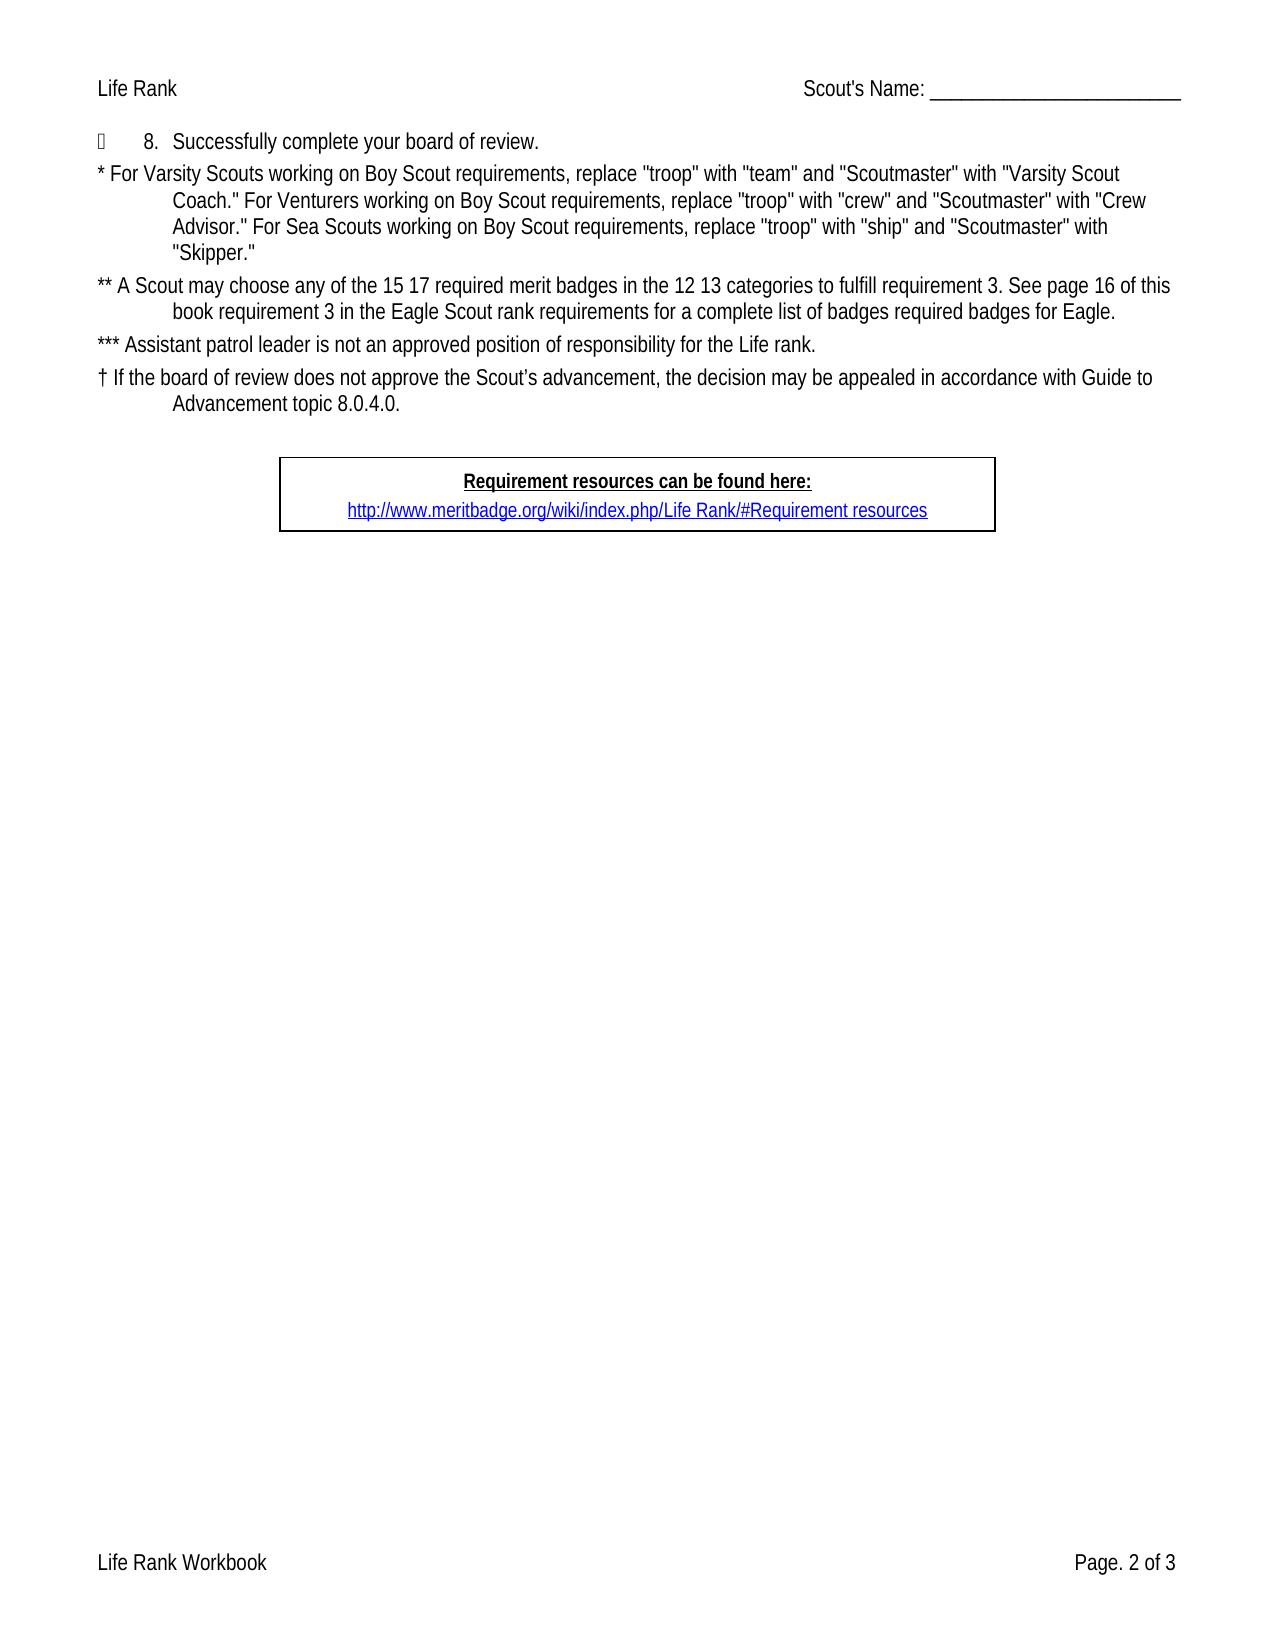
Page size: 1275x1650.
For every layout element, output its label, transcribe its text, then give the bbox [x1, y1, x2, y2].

text * For Varsity Scouts working on Boy Scout requirements, replace "troop" with "team" and "Scoutmaster" with "Varsity Scout Coach." For Venturers working on Boy Scout requirements, replace "troop" with "crew" and "Scoutmaster" with "Crew Advisor." For Sea Scouts working on Boy Scout requirements, replace "troop" with "ship" and "Scoutmaster" with "Skipper." [97, 160, 1177, 266]
text *** Assistant patrol leader is not an approved position of responsibility for the Life rank. [97, 331, 1177, 357]
text 8. Successfully complete your board of review. [97, 128, 1177, 154]
text † If the board of review does not approve the Scout’s advancement, the decision may be appealed in accordance with Guide to Advancement topic 8.0.4.0. [97, 363, 1177, 416]
text ** A Scout may choose any of the 15 17 required merit badges in the 12 13 categories to fulfill requirement 3. See page 16 of this book requirement 3 in the Eagle Scout rank requirements for a complete list of badges required badges for Eagle. [97, 272, 1177, 325]
